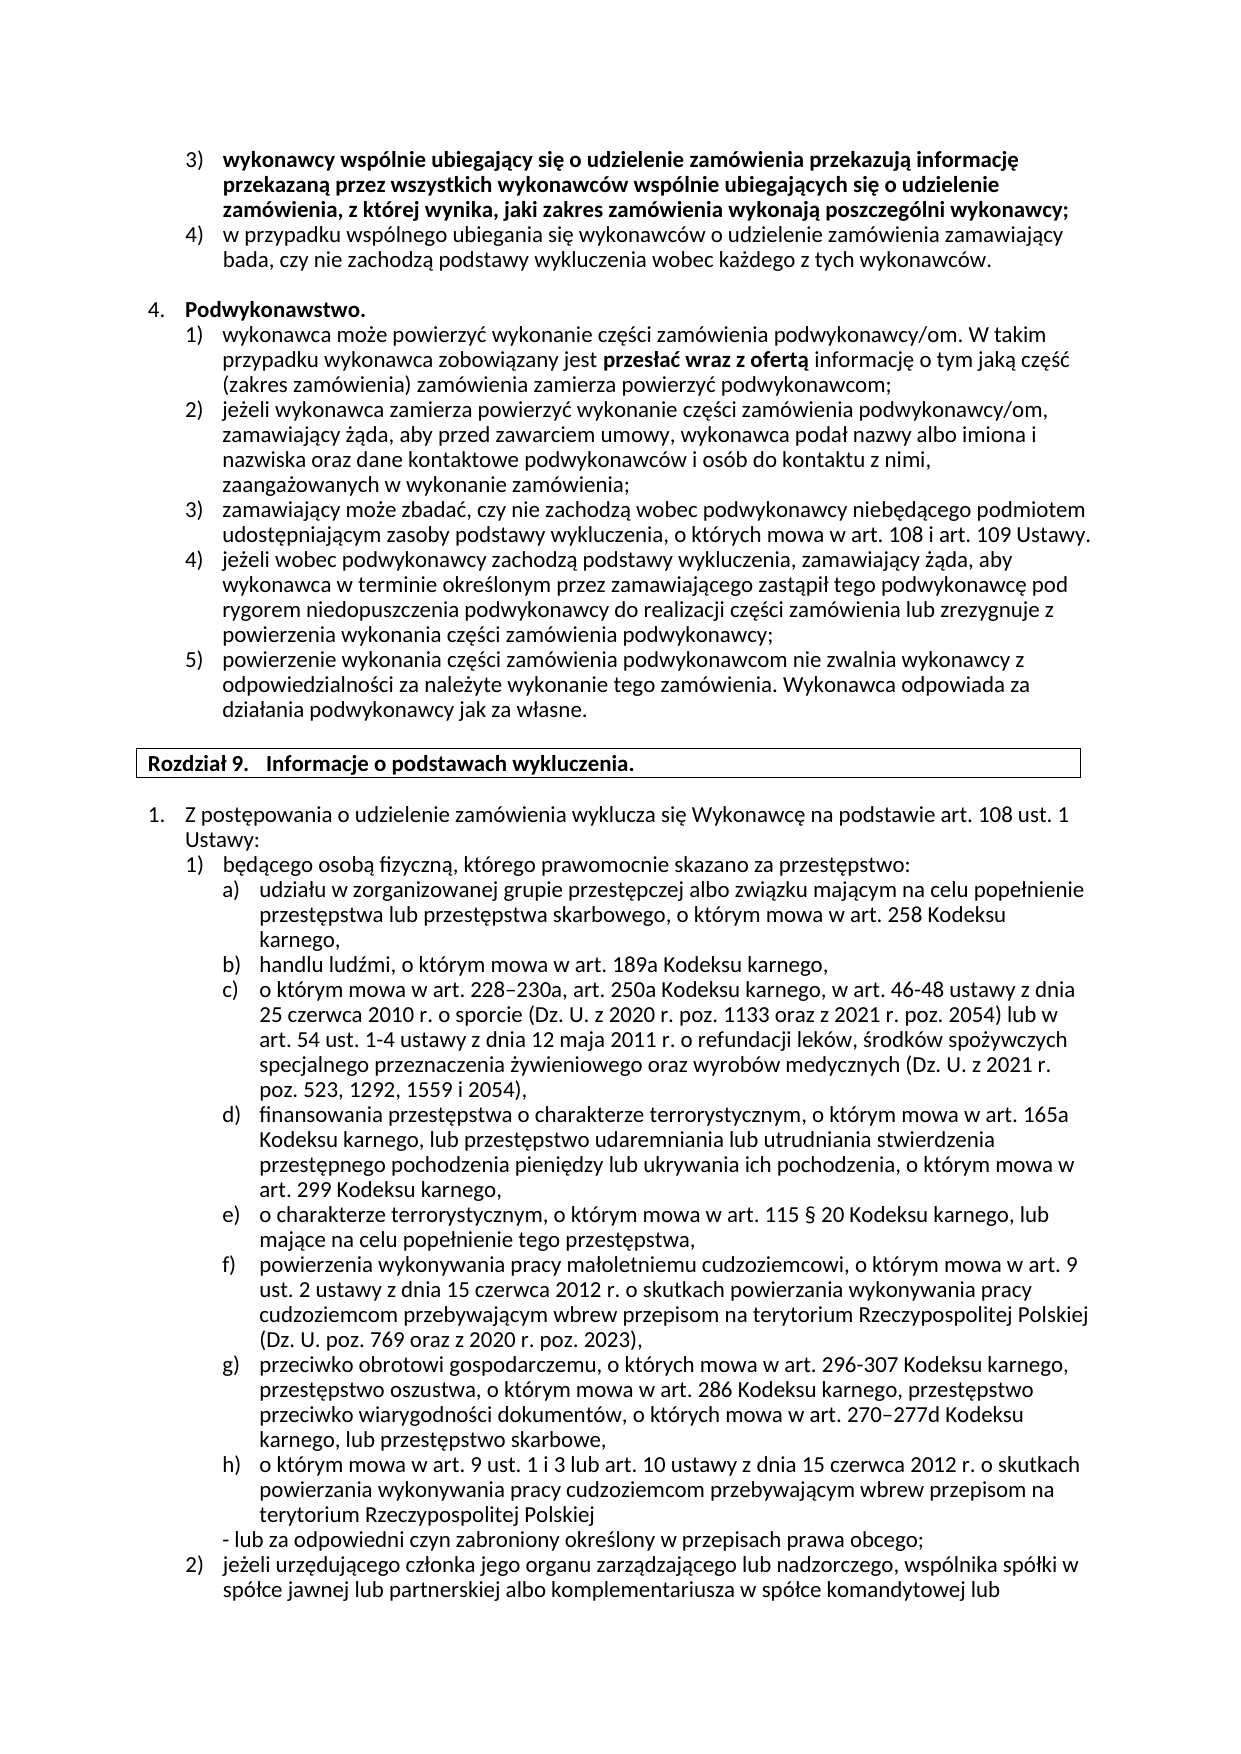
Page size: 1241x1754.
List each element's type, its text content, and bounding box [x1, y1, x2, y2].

list Podwykonawstwo. [148, 298, 1093, 323]
list o którym mowa w art. 9 ust. 1 i 3 lub art. 10 ustawy z dnia 15 czerwca 2012 r. o skutkach powierzania wykonywania pracy cudzoziemcom przebywającym wbrew przepisom na terytorium Rzeczypospolitej Polskiej [222, 1453, 1093, 1528]
list - lub za odpowiedni czyn zabroniony określony w przepisach prawa obcego; [222, 1528, 1093, 1553]
list finansowania przestępstwa o charakterze terrorystycznym, o którym mowa w art. 165a Kodeksu karnego, lub przestępstwo udaremniania lub utrudniania stwierdzenia przestępnego pochodzenia pieniędzy lub ukrywania ich pochodzenia, o którym mowa w art. 299 Kodeksu karnego, [222, 1103, 1093, 1203]
list w przypadku wspólnego ubiegania się wykonawców o udzielenie zamówienia zamawiający bada, czy nie zachodzą podstawy wykluczenia wobec każdego z tych wykonawców. [185, 223, 1093, 273]
list jeżeli wykonawca zamierza powierzyć wykonanie części zamówienia podwykonawcy/om, zamawiający żąda, aby przed zawarciem umowy, wykonawca podał nazwy albo imiona i nazwiska oraz dane kontaktowe podwykonawców i osób do kontaktu z nimi, zaangażowanych w wykonanie zamówienia; [185, 398, 1093, 498]
list jeżeli wobec podwykonawcy zachodzą podstawy wykluczenia, zamawiający żąda, aby wykonawca w terminie określonym przez zamawiającego zastąpił tego podwykonawcę pod rygorem niedopuszczenia podwykonawcy do realizacji części zamówienia lub zrezygnuje z powierzenia wykonania części zamówienia podwykonawcy; [185, 548, 1093, 648]
table_header Rozdział 9. Informacje o podstawach wykluczenia. [137, 749, 1080, 777]
list o którym mowa w art. 228–230a, art. 250a Kodeksu karnego, w art. 46-48 ustawy z dnia 25 czerwca 2010 r. o sporcie (Dz. U. z 2020 r. poz. 1133 oraz z 2021 r. poz. 2054) lub w art. 54 ust. 1-4 ustawy z dnia 12 maja 2011 r. o refundacji leków, środków spożywczych specjalnego przeznaczenia żywieniowego oraz wyrobów medycznych (Dz. U. z 2021 r. poz. 523, 1292, 1559 i 2054), [222, 978, 1093, 1103]
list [185, 1553, 1093, 1603]
list powierzenia wykonywania pracy małoletniemu cudzoziemcowi, o którym mowa w art. 9 ust. 2 ustawy z dnia 15 czerwca 2012 r. o skutkach powierzania wykonywania pracy cudzoziemcom przebywającym wbrew przepisom na terytorium Rzeczypospolitej Polskiej (Dz. U. poz. 769 oraz z 2020 r. poz. 2023), [222, 1253, 1093, 1353]
list wykonawcy wspólnie ubiegający się o udzielenie zamówienia przekazują informację przekazaną przez wszystkich wykonawców wspólnie ubiegających się o udzielenie zamówienia, z której wynika, jaki zakres zamówienia wykonają poszczególni wykonawcy; [185, 148, 1093, 223]
list o charakterze terrorystycznym, o którym mowa w art. 115 § 20 Kodeksu karnego, lub mające na celu popełnienie tego przestępstwa, [222, 1203, 1093, 1253]
list wykonawca może powierzyć wykonanie części zamówienia podwykonawcy/om. W takim przypadku wykonawca zobowiązany jest przesłać wraz z ofertą informację o tym jaką część (zakres zamówienia) zamówienia zamierza powierzyć podwykonawcom; [185, 323, 1093, 398]
list handlu ludźmi, o którym mowa w art. 189a Kodeksu karnego, [222, 953, 1093, 978]
list przeciwko obrotowi gospodarczemu, o których mowa w art. 296-307 Kodeksu karnego, przestępstwo oszustwa, o którym mowa w art. 286 Kodeksu karnego, przestępstwo przeciwko wiarygodności dokumentów, o których mowa w art. 270–277d Kodeksu karnego, lub przestępstwo skarbowe, [222, 1353, 1093, 1453]
list Z postępowania o udzielenie zamówienia wyklucza się Wykonawcę na podstawie art. 108 ust. 1 Ustawy: [148, 803, 1093, 853]
list zamawiający może zbadać, czy nie zachodzą wobec podwykonawcy niebędącego podmiotem udostępniającym zasoby podstawy wykluczenia, o których mowa w art. 108 i art. 109 Ustawy. [185, 498, 1093, 548]
list powierzenie wykonania części zamówienia podwykonawcom nie zwalnia wykonawcy z odpowiedzialności za należyte wykonanie tego zamówienia. Wykonawca odpowiada za działania podwykonawcy jak za własne. [185, 648, 1093, 723]
list będącego osobą fizyczną, którego prawomocnie skazano za przestępstwo: [185, 853, 1093, 878]
list udziału w zorganizowanej grupie przestępczej albo związku mającym na celu popełnienie przestępstwa lub przestępstwa skarbowego, o którym mowa w art. 258 Kodeksu karnego, [222, 878, 1093, 953]
